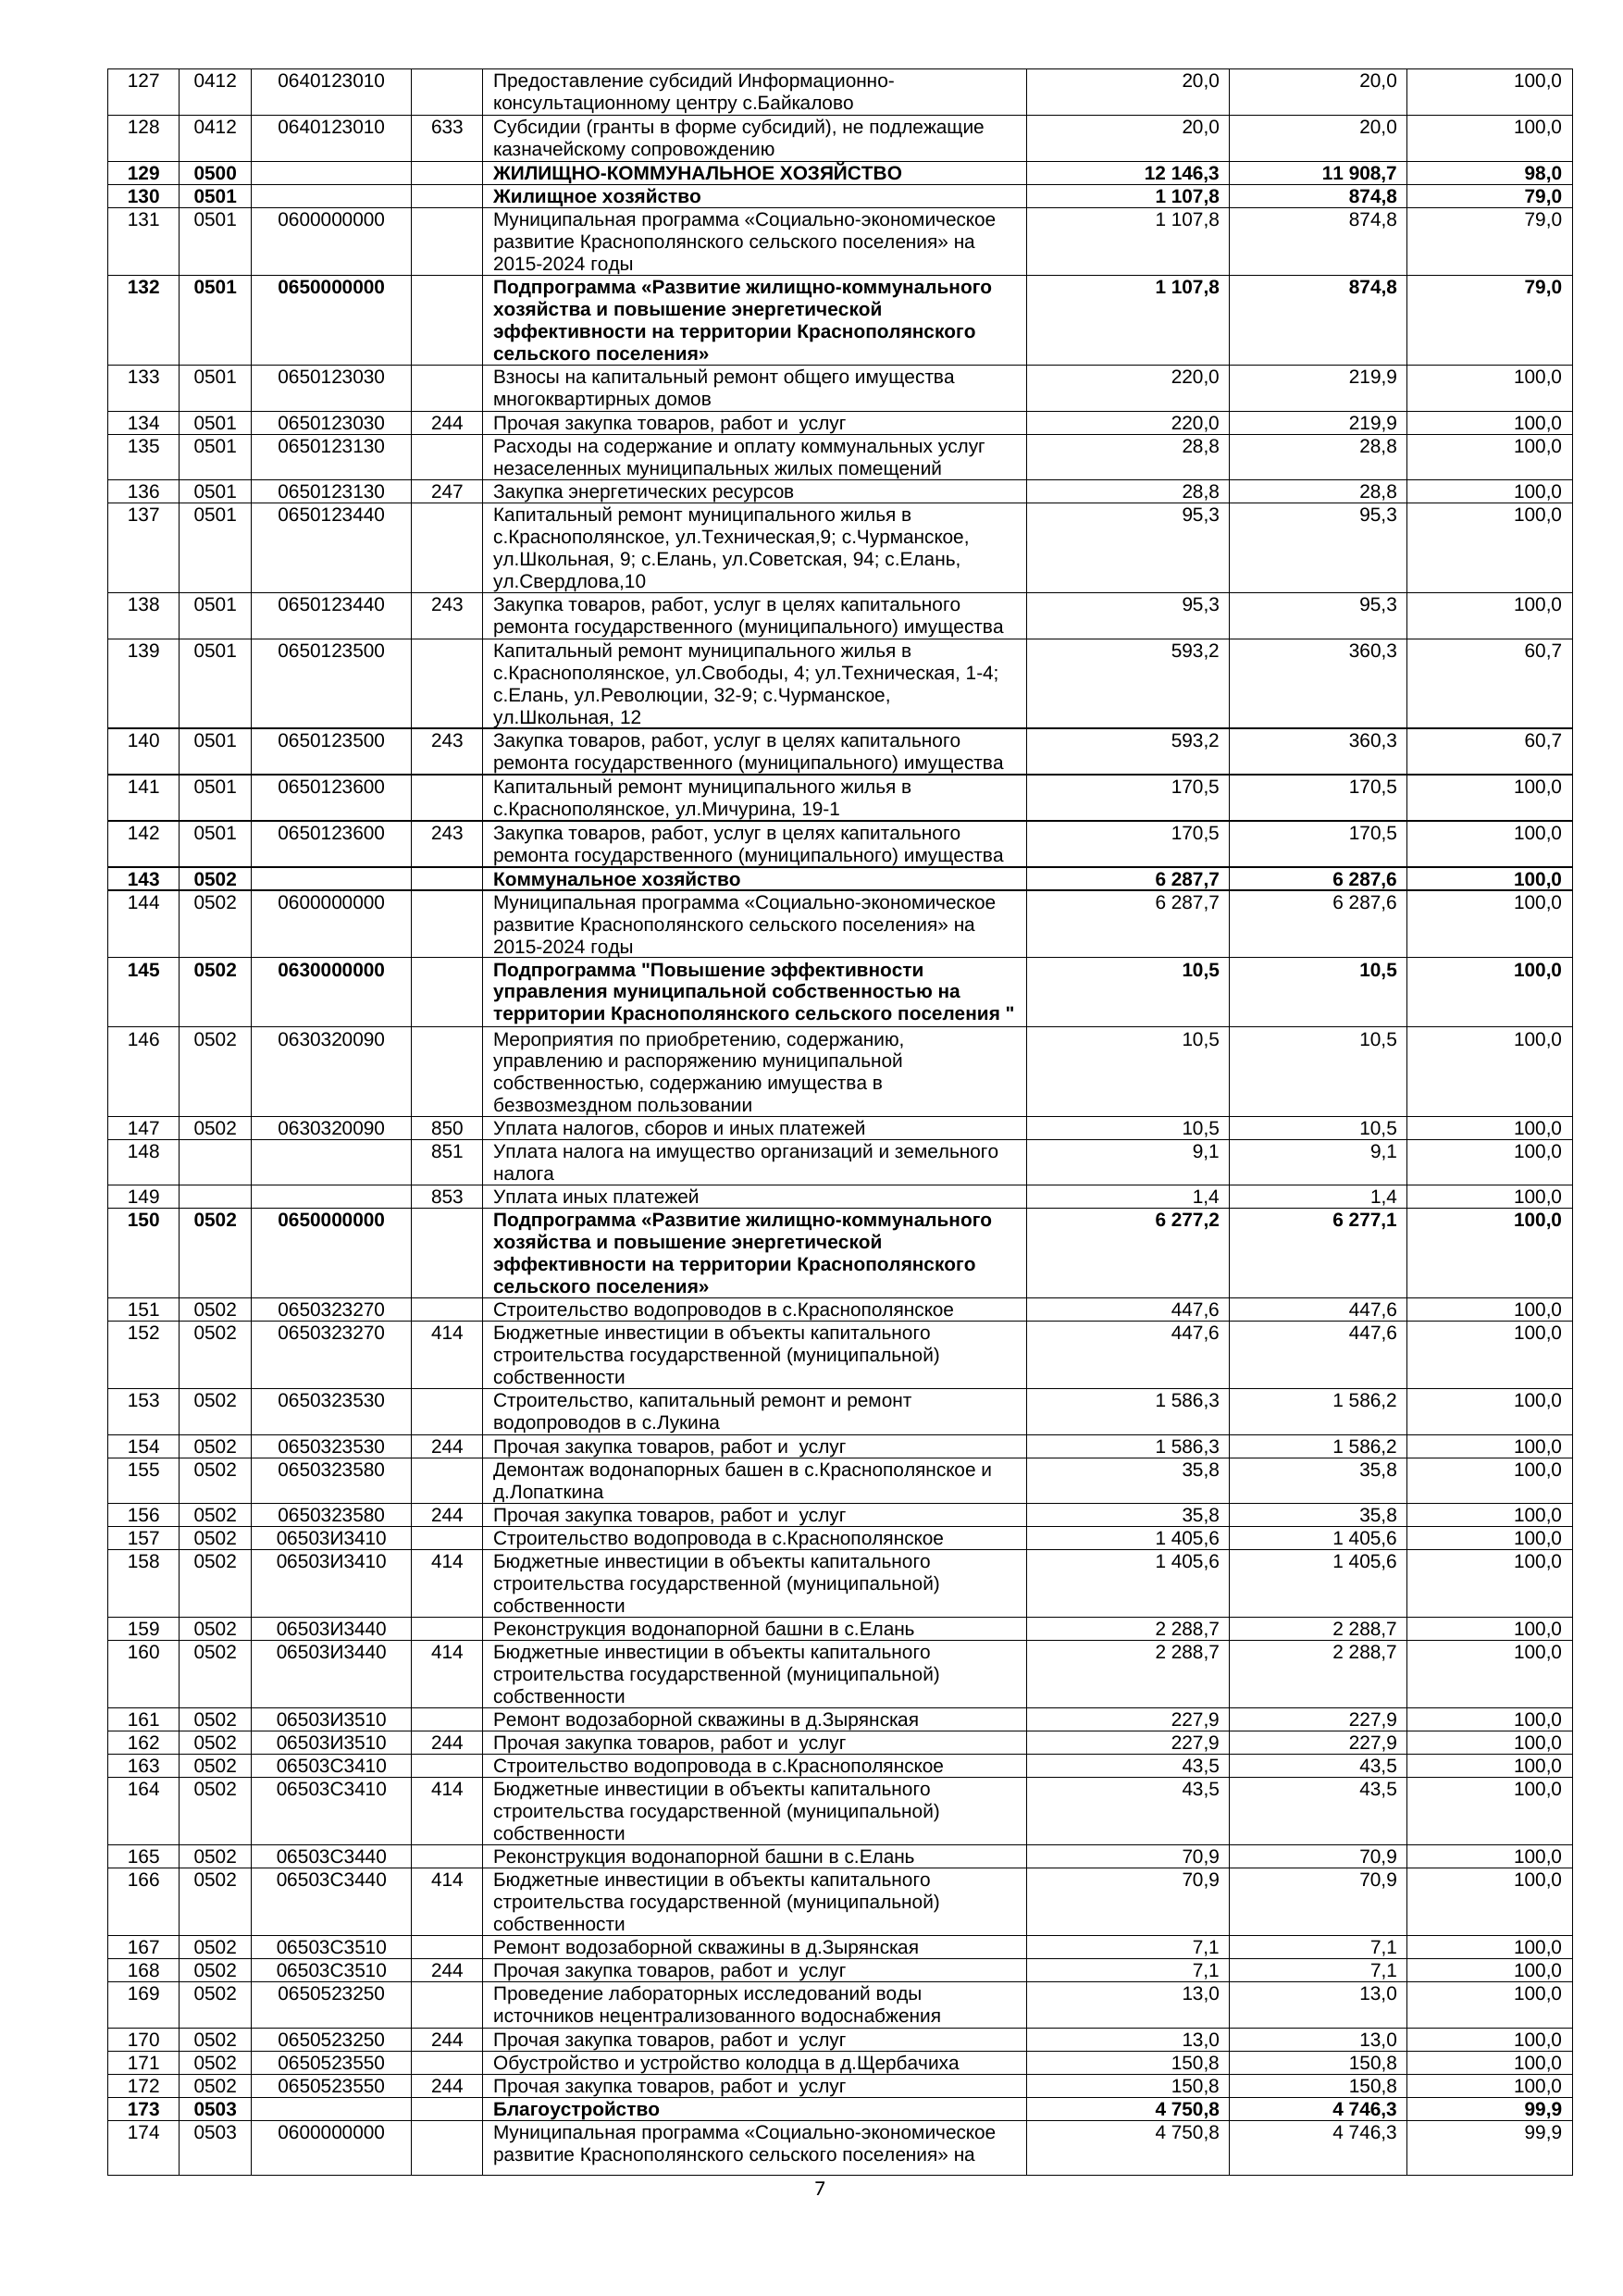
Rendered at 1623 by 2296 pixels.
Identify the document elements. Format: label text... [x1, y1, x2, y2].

table_cell 6 287,7 [1027, 868, 1229, 889]
table_cell 414 [412, 1550, 482, 1617]
table_cell 0501 [180, 185, 251, 207]
table_cell 166 [108, 1868, 179, 1935]
table_cell Уплата налогов, сборов и иных платежей [483, 1117, 1026, 1139]
table_cell 247 [412, 480, 482, 503]
table_cell 10,5 [1027, 958, 1229, 1026]
table_cell 146 [108, 1027, 179, 1116]
table_cell 139 [108, 639, 179, 727]
table_cell [412, 1389, 482, 1434]
table_cell 1 405,6 [1027, 1550, 1229, 1617]
table_cell 220,0 [1027, 366, 1229, 411]
table_cell Бюджетные инвестиции в объекты капитального строительства государственной (муниципальной) собственности [483, 1550, 1026, 1617]
table_cell [412, 69, 482, 115]
table_cell 244 [412, 1504, 482, 1526]
table_cell Закупка товаров, работ, услуг в целях капитального ремонта государственного (муниципального) имущества [483, 593, 1026, 638]
table_cell [412, 185, 482, 207]
table_cell 0650123130 [252, 435, 411, 479]
table_cell [412, 2098, 482, 2120]
table_cell 6 287,7 [1027, 891, 1229, 957]
table_cell 06503С3510 [252, 1936, 411, 1958]
table_cell 874,8 [1230, 276, 1406, 365]
table_cell Бюджетные инвестиции в объекты капитального строительства государственной (муниципальной) собственности [483, 1778, 1026, 1844]
table_cell 35,8 [1027, 1504, 1229, 1526]
table_cell 151 [108, 1298, 179, 1321]
table_cell Капитальный ремонт муниципального жилья в с.Краснополянское, ул.Техническая,9; с.Чурманское, ул.Школьная, 9; с.Елань, ул.Советская, 94; с.Елань, ул.Свердлова,10 [483, 503, 1026, 591]
table_cell 100,0 [1407, 1618, 1572, 1640]
table_cell 79,0 [1407, 185, 1572, 207]
table_cell 0502 [180, 1936, 251, 1958]
table_cell 0502 [180, 2029, 251, 2051]
table_cell 0650123600 [252, 776, 411, 820]
table_cell 219,9 [1230, 366, 1406, 411]
table_cell 0650323530 [252, 1389, 411, 1434]
table_cell 0502 [180, 1868, 251, 1935]
table_cell 851 [412, 1140, 482, 1185]
table_cell 6 287,6 [1230, 868, 1406, 889]
table_cell Строительство, капитальный ремонт и ремонт водопроводов в с.Лукина [483, 1389, 1026, 1434]
table_cell 131 [108, 208, 179, 275]
table_cell Мероприятия по приобретению, содержанию, управлению и распоряжению муниципальной собственностью, содержанию имущества в безвозмездном пользовании [483, 1027, 1026, 1116]
table_cell 7,1 [1230, 1936, 1406, 1958]
table_cell 0501 [180, 639, 251, 727]
table_cell 0650123500 [252, 729, 411, 774]
table_cell 0650323270 [252, 1298, 411, 1321]
table_cell 70,9 [1027, 1868, 1229, 1935]
table_cell 158 [108, 1550, 179, 1617]
table_cell Проведение лабораторных исследований воды источников нецентрализованного водоснабжения [483, 1982, 1026, 2028]
table_cell 136 [108, 480, 179, 503]
table_cell 167 [108, 1936, 179, 1958]
table_cell 163 [108, 1755, 179, 1777]
table_cell 0502 [180, 1458, 251, 1503]
table_cell 100,0 [1407, 1458, 1572, 1503]
table_cell 35,8 [1027, 1458, 1229, 1503]
table_cell 170,5 [1027, 822, 1229, 866]
table_cell 144 [108, 891, 179, 957]
table_cell 0501 [180, 480, 251, 503]
table_cell [412, 1982, 482, 2028]
table_cell 0502 [180, 1959, 251, 1981]
table_cell 7,1 [1230, 1959, 1406, 1981]
table_cell 70,9 [1230, 1845, 1406, 1868]
table_cell Субсидии (гранты в форме субсидий), не подлежащие казначейскому сопровождению [483, 116, 1026, 161]
table_cell 13,0 [1230, 1982, 1406, 2028]
table_cell Реконструкция водонапорной башни в с.Елань [483, 1845, 1026, 1868]
table_cell 148 [108, 1140, 179, 1185]
table_cell 28,8 [1027, 435, 1229, 479]
table_cell 1 405,6 [1230, 1550, 1406, 1617]
table_cell 79,0 [1407, 208, 1572, 275]
table_cell [252, 1140, 411, 1185]
table_cell 100,0 [1407, 1435, 1572, 1458]
table_cell 100,0 [1407, 1117, 1572, 1139]
table_cell 35,8 [1230, 1458, 1406, 1503]
table_cell 100,0 [1407, 116, 1572, 161]
table_cell 13,0 [1230, 2029, 1406, 2051]
table_cell 244 [412, 1435, 482, 1458]
table_cell [252, 162, 411, 184]
table_cell 162 [108, 1731, 179, 1754]
table_cell 0650000000 [252, 276, 411, 365]
table_cell 06503С3410 [252, 1778, 411, 1844]
table_cell Взносы на капитальный ремонт общего имущества многоквартирных домов [483, 366, 1026, 411]
table_cell 1 586,2 [1230, 1389, 1406, 1434]
table_cell 850 [412, 1117, 482, 1139]
table_cell 874,8 [1230, 185, 1406, 207]
table_cell 1 586,3 [1027, 1435, 1229, 1458]
table_cell [412, 1027, 482, 1116]
table_cell 100,0 [1407, 776, 1572, 820]
table_cell 874,8 [1230, 208, 1406, 275]
table_cell 98,0 [1407, 162, 1572, 184]
table_cell 0412 [180, 69, 251, 115]
table_cell [412, 1298, 482, 1321]
table_cell 0650123130 [252, 480, 411, 503]
table_cell 0600000000 [252, 208, 411, 275]
table_cell 0502 [180, 1845, 251, 1868]
table_cell 100,0 [1407, 1209, 1572, 1297]
table_cell 150 [108, 1209, 179, 1297]
table_cell Предоставление субсидий Информационно-консультационному центру с.Байкалово [483, 69, 1026, 115]
table_cell Реконструкция водонапорной башни в с.Елань [483, 1618, 1026, 1640]
table_cell 0502 [180, 1778, 251, 1844]
table_cell 2 288,7 [1027, 1618, 1229, 1640]
table_cell Прочая закупка товаров, работ и услуг [483, 2075, 1026, 2097]
table_cell [412, 1527, 482, 1549]
table_cell 0650123440 [252, 593, 411, 638]
table_cell 06503С3510 [252, 1959, 411, 1981]
table_cell 11 908,7 [1230, 162, 1406, 184]
table_cell [252, 868, 411, 889]
table_cell 0650323580 [252, 1458, 411, 1503]
table_cell 130 [108, 185, 179, 207]
table_cell 0501 [180, 208, 251, 275]
table_cell 0630320090 [252, 1117, 411, 1139]
table_cell 79,0 [1407, 276, 1572, 365]
table_cell 0650123600 [252, 822, 411, 866]
table_cell 244 [412, 412, 482, 434]
table_cell 244 [412, 1731, 482, 1754]
table_cell 43,5 [1027, 1755, 1229, 1777]
table_cell 0630000000 [252, 958, 411, 1026]
table_cell 0650323530 [252, 1435, 411, 1458]
table_cell 4 750,8 [1027, 2098, 1229, 2120]
table_cell 70,9 [1230, 1868, 1406, 1935]
table_cell [412, 208, 482, 275]
table_cell 0501 [180, 412, 251, 434]
table_cell Муниципальная программа «Социально-экономическое развитие Краснополянского сельского поселения» на 2015-2024 годы [483, 208, 1026, 275]
table_cell 100,0 [1407, 435, 1572, 479]
table_cell 173 [108, 2098, 179, 2120]
table_cell [252, 2098, 411, 2120]
table_cell 161 [108, 1708, 179, 1731]
table_cell 150,8 [1027, 2052, 1229, 2074]
table_cell 0502 [180, 1209, 251, 1297]
table_cell Муниципальная программа «Социально-экономическое развитие Краснополянского сельского поселения» на 2015-2024 годы [483, 891, 1026, 957]
table_cell 447,6 [1027, 1298, 1229, 1321]
table_cell Капитальный ремонт муниципального жилья в с.Краснополянское, ул.Мичурина, 19-1 [483, 776, 1026, 820]
table_cell 100,0 [1407, 412, 1572, 434]
table_cell 10,5 [1027, 1027, 1229, 1116]
table_cell 0640123010 [252, 116, 411, 161]
table_cell 43,5 [1027, 1778, 1229, 1844]
table_cell 244 [412, 2029, 482, 2051]
table_cell 138 [108, 593, 179, 638]
table_cell 0650323270 [252, 1322, 411, 1388]
table_cell 28,8 [1230, 435, 1406, 479]
table_cell 100,0 [1407, 1936, 1572, 1958]
table_cell [412, 1755, 482, 1777]
table_cell Прочая закупка товаров, работ и услуг [483, 2029, 1026, 2051]
table_cell Демонтаж водонапорных башен в с.Краснополянское и д.Лопаткина [483, 1458, 1026, 1503]
table_cell Прочая закупка товаров, работ и услуг [483, 1435, 1026, 1458]
table_cell 593,2 [1027, 729, 1229, 774]
table_cell 414 [412, 1322, 482, 1388]
table_cell Обустройство и устройство колодца в д.Щербачиха [483, 2052, 1026, 2074]
table_cell 243 [412, 822, 482, 866]
table_cell 06503С3410 [252, 1755, 411, 1777]
table_cell 0650123030 [252, 412, 411, 434]
table_cell 0502 [180, 2075, 251, 2097]
table_cell 1,4 [1230, 1185, 1406, 1208]
table_cell 100,0 [1407, 1550, 1572, 1617]
table_cell [252, 1185, 411, 1208]
table_cell 100,0 [1407, 1731, 1572, 1754]
table_cell Уплата налога на имущество организаций и земельного налога [483, 1140, 1026, 1185]
table_cell 0650523250 [252, 1982, 411, 2028]
table_cell 140 [108, 729, 179, 774]
table_cell Строительство водопровода в с.Краснополянское [483, 1755, 1026, 1777]
table_cell 0501 [180, 729, 251, 774]
table_cell 06503И3510 [252, 1708, 411, 1731]
table_cell 0502 [180, 1527, 251, 1549]
table_cell 447,6 [1230, 1322, 1406, 1388]
table_cell 20,0 [1230, 116, 1406, 161]
table_cell 143 [108, 868, 179, 889]
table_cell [483, 2121, 1026, 2174]
table_cell 447,6 [1027, 1322, 1229, 1388]
table_cell Ремонт водозаборной скважины в д.Зырянская [483, 1708, 1026, 1731]
table_cell 99,9 [1407, 2121, 1572, 2174]
table_cell 20,0 [1027, 116, 1229, 161]
table_cell 100,0 [1407, 2052, 1572, 2074]
table_cell 135 [108, 435, 179, 479]
table_cell 0503 [180, 2098, 251, 2120]
table_cell Закупка товаров, работ, услуг в целях капитального ремонта государственного (муниципального) имущества [483, 822, 1026, 866]
table_cell 0502 [180, 958, 251, 1026]
table_cell 168 [108, 1959, 179, 1981]
table_cell Жилищное хозяйство [483, 185, 1026, 207]
table_cell 100,0 [1407, 1185, 1572, 1208]
table_cell 149 [108, 1185, 179, 1208]
table_cell Закупка энергетических ресурсов [483, 480, 1026, 503]
table_cell ЖИЛИЩНО-КОММУНАЛЬНОЕ ХОЗЯЙСТВО [483, 162, 1026, 184]
table_cell Уплата иных платежей [483, 1185, 1026, 1208]
table_cell 28,8 [1027, 480, 1229, 503]
table_cell 593,2 [1027, 639, 1229, 727]
table_cell 7,1 [1027, 1936, 1229, 1958]
table_cell 20,0 [1027, 69, 1229, 115]
table_cell [412, 503, 482, 591]
table_cell 0502 [180, 1982, 251, 2028]
table_cell Бюджетные инвестиции в объекты капитального строительства государственной (муниципальной) собственности [483, 1868, 1026, 1935]
table_cell 142 [108, 822, 179, 866]
table_cell 170,5 [1027, 776, 1229, 820]
table_cell 06503И3410 [252, 1550, 411, 1617]
table_cell 0502 [180, 1504, 251, 1526]
table_cell 0500 [180, 162, 251, 184]
table_cell [412, 868, 482, 889]
table_cell 0502 [180, 1435, 251, 1458]
table_cell Подпрограмма «Развитие жилищно-коммунального хозяйства и повышение энергетической эффективности на территории Краснополянского сельского поселения» [483, 1209, 1026, 1297]
table_cell 9,1 [1230, 1140, 1406, 1185]
table_cell 164 [108, 1778, 179, 1844]
table_cell Подпрограмма «Развитие жилищно-коммунального хозяйства и повышение энергетической эффективности на территории Краснополянского сельского поселения» [483, 276, 1026, 365]
table_cell 150,8 [1230, 2052, 1406, 2074]
table_cell 100,0 [1407, 366, 1572, 411]
table_cell 4 746,3 [1230, 2098, 1406, 2120]
table_cell 95,3 [1027, 503, 1229, 591]
table_cell 145 [108, 958, 179, 1026]
table_cell 100,0 [1407, 1140, 1572, 1185]
table_cell 0640123010 [252, 69, 411, 115]
table_cell 0502 [180, 1298, 251, 1321]
table_cell 100,0 [1407, 1959, 1572, 1981]
table_cell [412, 366, 482, 411]
table_cell 155 [108, 1458, 179, 1503]
table_cell 100,0 [1407, 1027, 1572, 1116]
table_cell 100,0 [1407, 593, 1572, 638]
table_cell 150,8 [1230, 2075, 1406, 2097]
table_cell [412, 639, 482, 727]
table_cell 360,3 [1230, 639, 1406, 727]
table_cell 227,9 [1230, 1731, 1406, 1754]
table_cell 0503 [180, 2121, 251, 2174]
table_cell 220,0 [1027, 412, 1229, 434]
table_cell 132 [108, 276, 179, 365]
table_cell 243 [412, 729, 482, 774]
table_cell 1 107,8 [1027, 208, 1229, 275]
table_cell 0501 [180, 366, 251, 411]
table_cell 60,7 [1407, 729, 1572, 774]
table_cell 12 146,3 [1027, 162, 1229, 184]
table_cell 0412 [180, 116, 251, 161]
table_cell 0502 [180, 891, 251, 957]
table_cell 0650123500 [252, 639, 411, 727]
table_cell 141 [108, 776, 179, 820]
table_cell 0502 [180, 2052, 251, 2074]
table_cell 0502 [180, 1731, 251, 1754]
table_cell 100,0 [1407, 480, 1572, 503]
table_cell 0600000000 [252, 891, 411, 957]
table_cell 152 [108, 1322, 179, 1388]
table_cell Бюджетные инвестиции в объекты капитального строительства государственной (муниципальной) собственности [483, 1322, 1026, 1388]
table_cell 100,0 [1407, 868, 1572, 889]
table_cell 13,0 [1027, 2029, 1229, 2051]
table_cell 100,0 [1407, 1778, 1572, 1844]
table_cell 95,3 [1027, 593, 1229, 638]
table_cell 10,5 [1230, 1027, 1406, 1116]
table_cell 414 [412, 1641, 482, 1707]
table_cell 0502 [180, 1027, 251, 1116]
table_cell 100,0 [1407, 1708, 1572, 1731]
table_cell 100,0 [1407, 2075, 1572, 2097]
table_cell 100,0 [1407, 891, 1572, 957]
table_cell 169 [108, 1982, 179, 2028]
table_cell 137 [108, 503, 179, 591]
table_cell 633 [412, 116, 482, 161]
table_cell [412, 276, 482, 365]
table_cell Закупка товаров, работ, услуг в целях капитального ремонта государственного (муниципального) имущества [483, 729, 1026, 774]
table_cell 128 [108, 116, 179, 161]
table_cell [412, 891, 482, 957]
table_cell 243 [412, 593, 482, 638]
table_cell 06503С3440 [252, 1845, 411, 1868]
table_cell 414 [412, 1778, 482, 1844]
table_cell 159 [108, 1618, 179, 1640]
table_cell 133 [108, 366, 179, 411]
table_cell Прочая закупка товаров, работ и услуг [483, 412, 1026, 434]
table_cell 35,8 [1230, 1504, 1406, 1526]
table_cell [180, 1140, 251, 1185]
table_cell 447,6 [1230, 1298, 1406, 1321]
table_cell 100,0 [1407, 1641, 1572, 1707]
table_cell 174 [108, 2121, 179, 2174]
table_cell 156 [108, 1504, 179, 1526]
table_cell 06503И3410 [252, 1527, 411, 1549]
table_cell 0600000000 [252, 2121, 411, 2174]
table_cell 1 586,3 [1027, 1389, 1229, 1434]
table_cell 227,9 [1230, 1708, 1406, 1731]
table_cell 95,3 [1230, 593, 1406, 638]
table_cell 2 288,7 [1027, 1641, 1229, 1707]
table_cell [412, 2052, 482, 2074]
table_cell 9,1 [1027, 1140, 1229, 1185]
table_cell 0502 [180, 1641, 251, 1707]
table_cell 100,0 [1407, 2029, 1572, 2051]
table_cell 6 287,6 [1230, 891, 1406, 957]
table_cell 70,9 [1027, 1845, 1229, 1868]
table_cell 0650523550 [252, 2052, 411, 2074]
table_cell 10,5 [1230, 1117, 1406, 1139]
table_cell 0502 [180, 1755, 251, 1777]
table_cell [412, 435, 482, 479]
table_cell 170 [108, 2029, 179, 2051]
table_cell 43,5 [1230, 1755, 1406, 1777]
table_cell 0502 [180, 1389, 251, 1434]
table_cell 1 405,6 [1027, 1527, 1229, 1549]
table_cell [412, 776, 482, 820]
table_cell 244 [412, 2075, 482, 2097]
table_cell [252, 185, 411, 207]
table_cell 150,8 [1027, 2075, 1229, 2097]
table_cell 2 288,7 [1230, 1641, 1406, 1707]
table_cell [412, 1936, 482, 1958]
table_cell 95,3 [1230, 503, 1406, 591]
table_cell 06503И3510 [252, 1731, 411, 1754]
table_cell [412, 1845, 482, 1868]
table_cell 99,9 [1407, 2098, 1572, 2120]
table_cell 414 [412, 1868, 482, 1935]
table_cell [412, 1618, 482, 1640]
table_cell 100,0 [1407, 1868, 1572, 1935]
table_cell 100,0 [1407, 1504, 1572, 1526]
table_cell 1 107,8 [1027, 276, 1229, 365]
table_cell Прочая закупка товаров, работ и услуг [483, 1959, 1026, 1981]
table_cell 0650523550 [252, 2075, 411, 2097]
table_cell 134 [108, 412, 179, 434]
table_cell 160 [108, 1641, 179, 1707]
table_cell 100,0 [1407, 1527, 1572, 1549]
table_cell 0650123030 [252, 366, 411, 411]
table_cell Бюджетные инвестиции в объекты капитального строительства государственной (муниципальной) собственности [483, 1641, 1026, 1707]
table_cell 10,5 [1027, 1117, 1229, 1139]
table_cell 227,9 [1027, 1731, 1229, 1754]
table_cell 6 277,1 [1230, 1209, 1406, 1297]
table_cell 1 405,6 [1230, 1527, 1406, 1549]
table_cell Строительство водопроводов в с.Краснополянское [483, 1298, 1026, 1321]
table_cell 100,0 [1407, 1755, 1572, 1777]
table_cell 165 [108, 1845, 179, 1868]
table_cell 100,0 [1407, 958, 1572, 1026]
table_cell 100,0 [1407, 1389, 1572, 1434]
table_cell 06503И3440 [252, 1641, 411, 1707]
table_cell [412, 2121, 482, 2174]
table_cell 0501 [180, 776, 251, 820]
table_cell 0501 [180, 593, 251, 638]
table_cell Коммунальное хозяйство [483, 868, 1026, 889]
table_cell 0630320090 [252, 1027, 411, 1116]
table_cell Прочая закупка товаров, работ и услуг [483, 1731, 1026, 1754]
table_cell Прочая закупка товаров, работ и услуг [483, 1504, 1026, 1526]
table_cell 129 [108, 162, 179, 184]
table_cell 0650123440 [252, 503, 411, 591]
table_cell 28,8 [1230, 480, 1406, 503]
table_cell 4 750,8 [1027, 2121, 1229, 2174]
table_cell 0502 [180, 1322, 251, 1388]
table_cell 0501 [180, 435, 251, 479]
table_cell 100,0 [1407, 1298, 1572, 1321]
table_cell 1,4 [1027, 1185, 1229, 1208]
table_cell [180, 1185, 251, 1208]
table_cell 13,0 [1027, 1982, 1229, 2028]
table_cell Строительство водопровода в с.Краснополянское [483, 1527, 1026, 1549]
table_cell [412, 1209, 482, 1297]
table_cell 0502 [180, 868, 251, 889]
table_cell 0501 [180, 822, 251, 866]
table_cell 360,3 [1230, 729, 1406, 774]
table_cell 0501 [180, 276, 251, 365]
table_cell Подпрограмма "Повышение эффективности управления муниципальной собственностью на территории Краснополянского сельского поселения " [483, 958, 1026, 1026]
table_cell 127 [108, 69, 179, 115]
table_cell 244 [412, 1959, 482, 1981]
table_cell 7,1 [1027, 1959, 1229, 1981]
table_cell 20,0 [1230, 69, 1406, 115]
table_cell 0650523250 [252, 2029, 411, 2051]
table_cell 10,5 [1230, 958, 1406, 1026]
table_cell 170,5 [1230, 822, 1406, 866]
table_cell Ремонт водозаборной скважины в д.Зырянская [483, 1936, 1026, 1958]
table_cell 172 [108, 2075, 179, 2097]
table_cell 100,0 [1407, 1845, 1572, 1868]
table_cell 100,0 [1407, 1322, 1572, 1388]
table_cell 100,0 [1407, 822, 1572, 866]
table_cell 0502 [180, 1117, 251, 1139]
table_cell 1 107,8 [1027, 185, 1229, 207]
table_cell 170,5 [1230, 776, 1406, 820]
table_cell 171 [108, 2052, 179, 2074]
table_cell 157 [108, 1527, 179, 1549]
table_cell 0501 [180, 503, 251, 591]
table_cell 1 586,2 [1230, 1435, 1406, 1458]
table_cell 0650323580 [252, 1504, 411, 1526]
table_cell [412, 162, 482, 184]
table_cell 0650000000 [252, 1209, 411, 1297]
table_cell 2 288,7 [1230, 1618, 1406, 1640]
table_cell 0502 [180, 1708, 251, 1731]
table_cell 147 [108, 1117, 179, 1139]
table_cell 60,7 [1407, 639, 1572, 727]
table_cell [412, 1458, 482, 1503]
table_cell 100,0 [1407, 69, 1572, 115]
table_cell 227,9 [1027, 1708, 1229, 1731]
table_cell 100,0 [1407, 1982, 1572, 2028]
table_cell Расходы на содержание и оплату коммунальных услуг незаселенных муниципальных жилых помещений [483, 435, 1026, 479]
table_cell 0502 [180, 1618, 251, 1640]
table_cell [412, 1708, 482, 1731]
table_cell 100,0 [1407, 503, 1572, 591]
table_cell 219,9 [1230, 412, 1406, 434]
table_cell 154 [108, 1435, 179, 1458]
table_cell 06503С3440 [252, 1868, 411, 1935]
table_cell Капитальный ремонт муниципального жилья в с.Краснополянское, ул.Свободы, 4; ул.Техническая, 1-4; с.Елань, ул.Революции, 32-9; с.Чурманское, ул.Школьная, 12 [483, 639, 1026, 727]
table_cell 6 277,2 [1027, 1209, 1229, 1297]
table_cell 4 746,3 [1230, 2121, 1406, 2174]
table_cell Благоустройство [483, 2098, 1026, 2120]
table_cell 06503И3440 [252, 1618, 411, 1640]
table_cell 43,5 [1230, 1778, 1406, 1844]
table_cell 853 [412, 1185, 482, 1208]
table_cell 153 [108, 1389, 179, 1434]
table_cell [412, 958, 482, 1026]
table_cell 0502 [180, 1550, 251, 1617]
